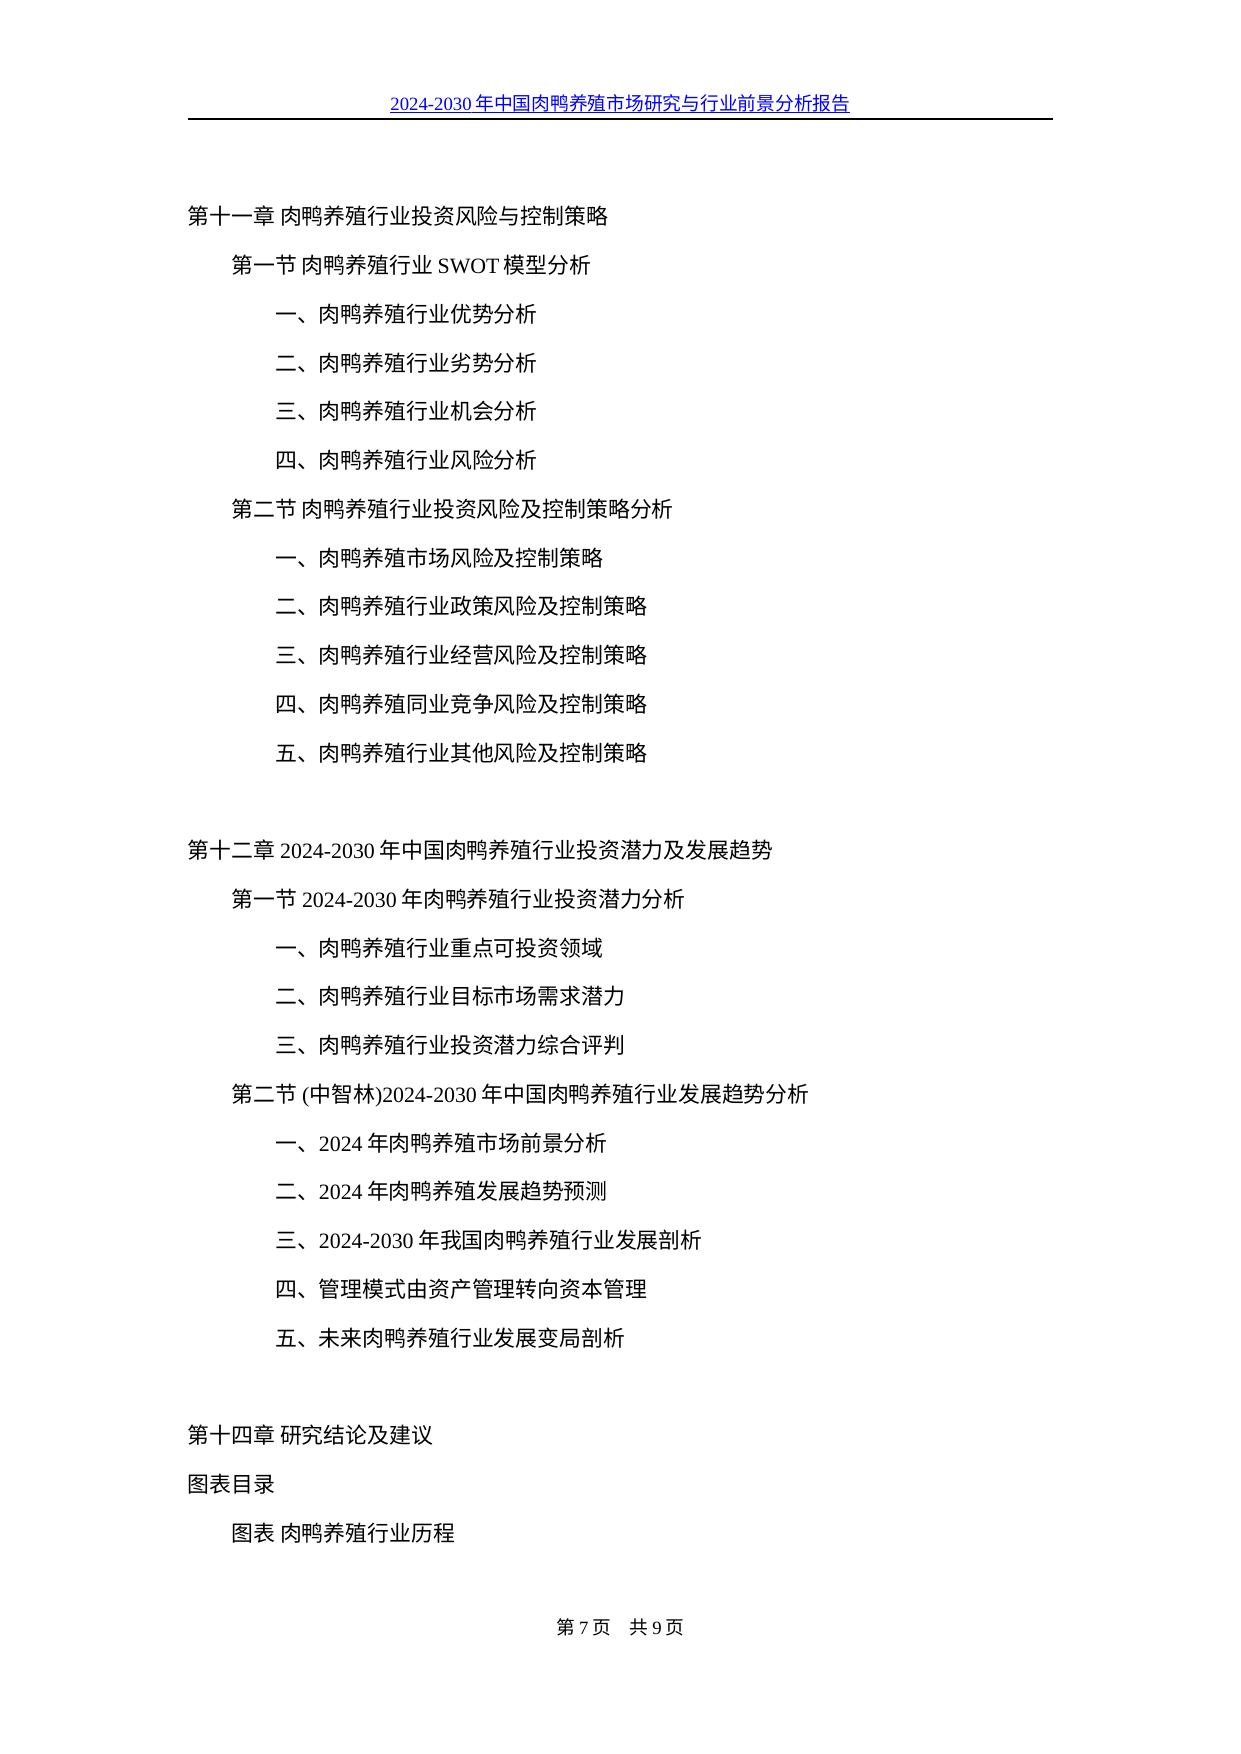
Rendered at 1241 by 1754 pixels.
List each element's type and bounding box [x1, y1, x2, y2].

text [187, 150, 1053, 1548]
